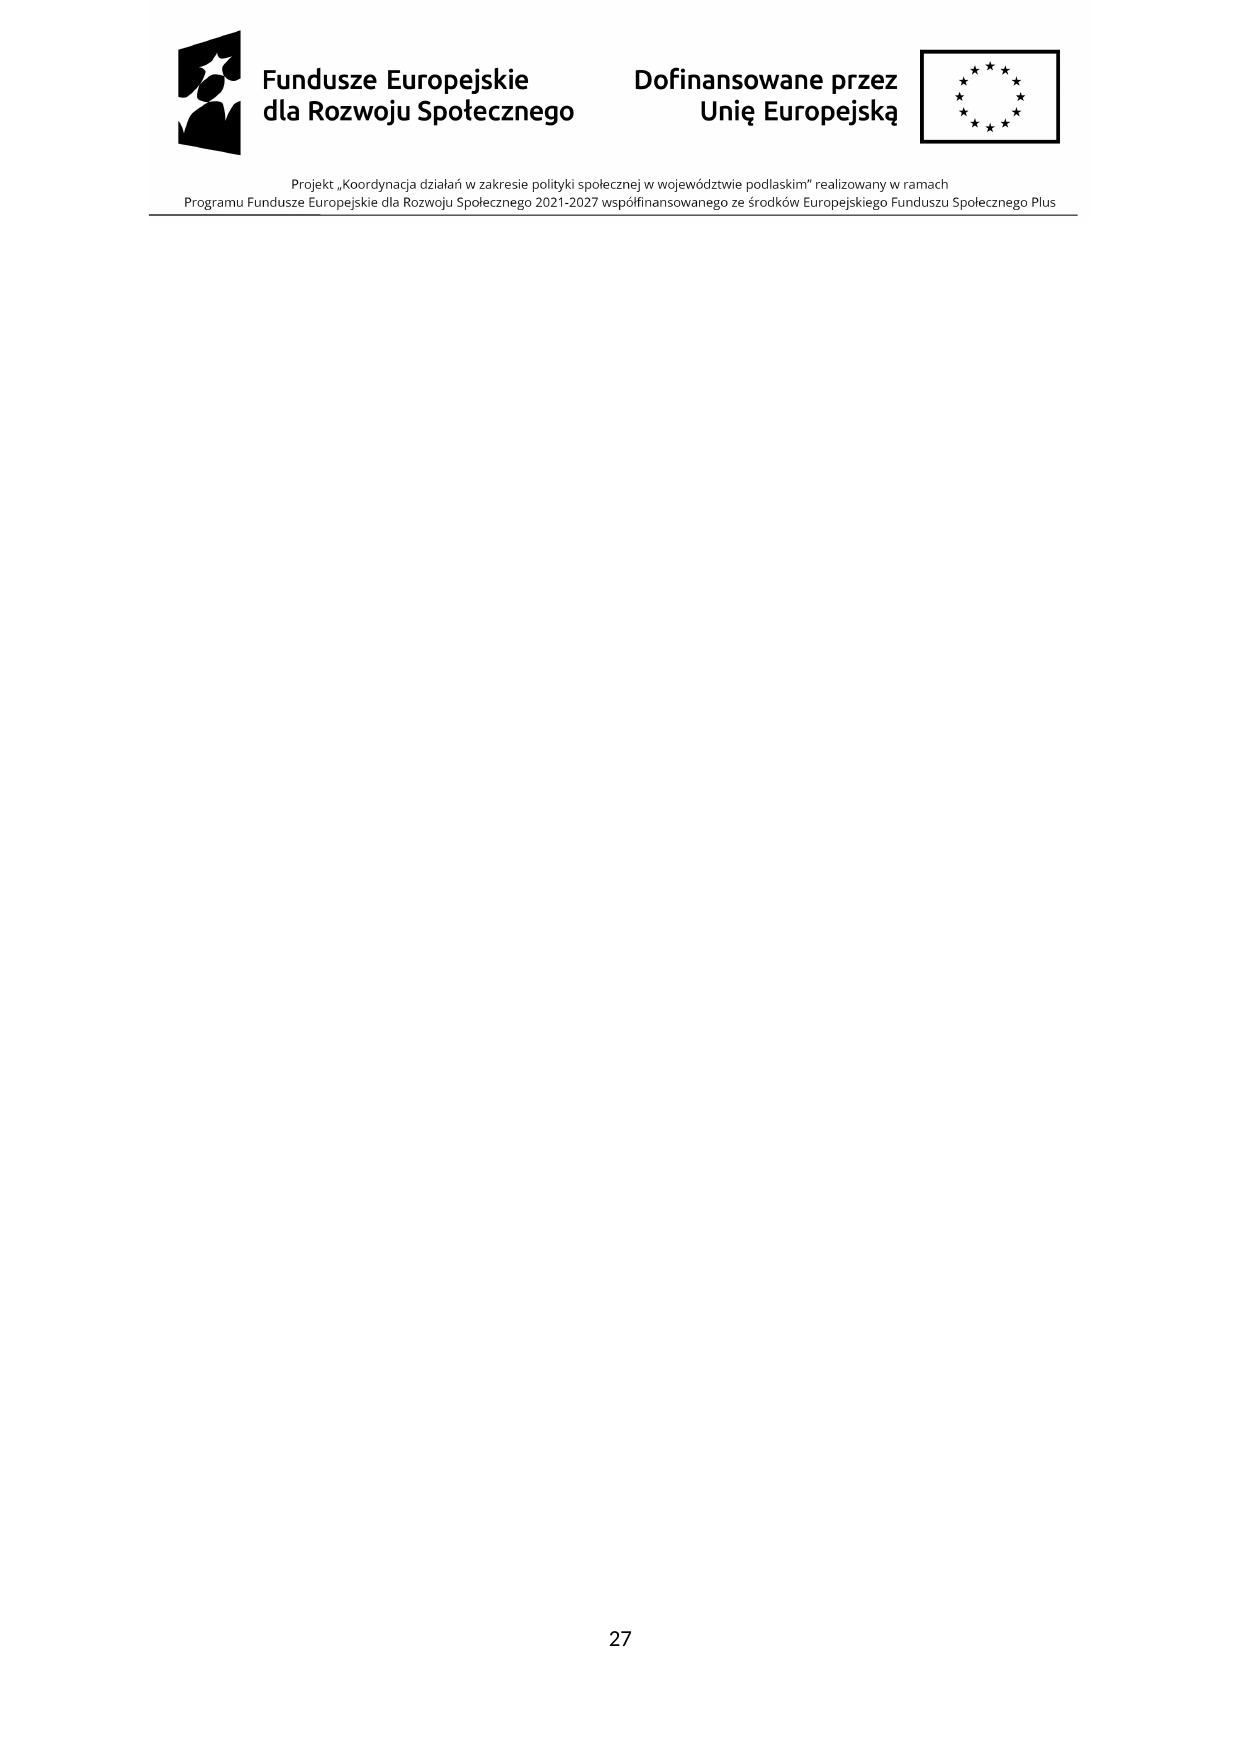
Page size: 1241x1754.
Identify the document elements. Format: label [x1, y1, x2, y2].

picture [147, 0, 1091, 222]
